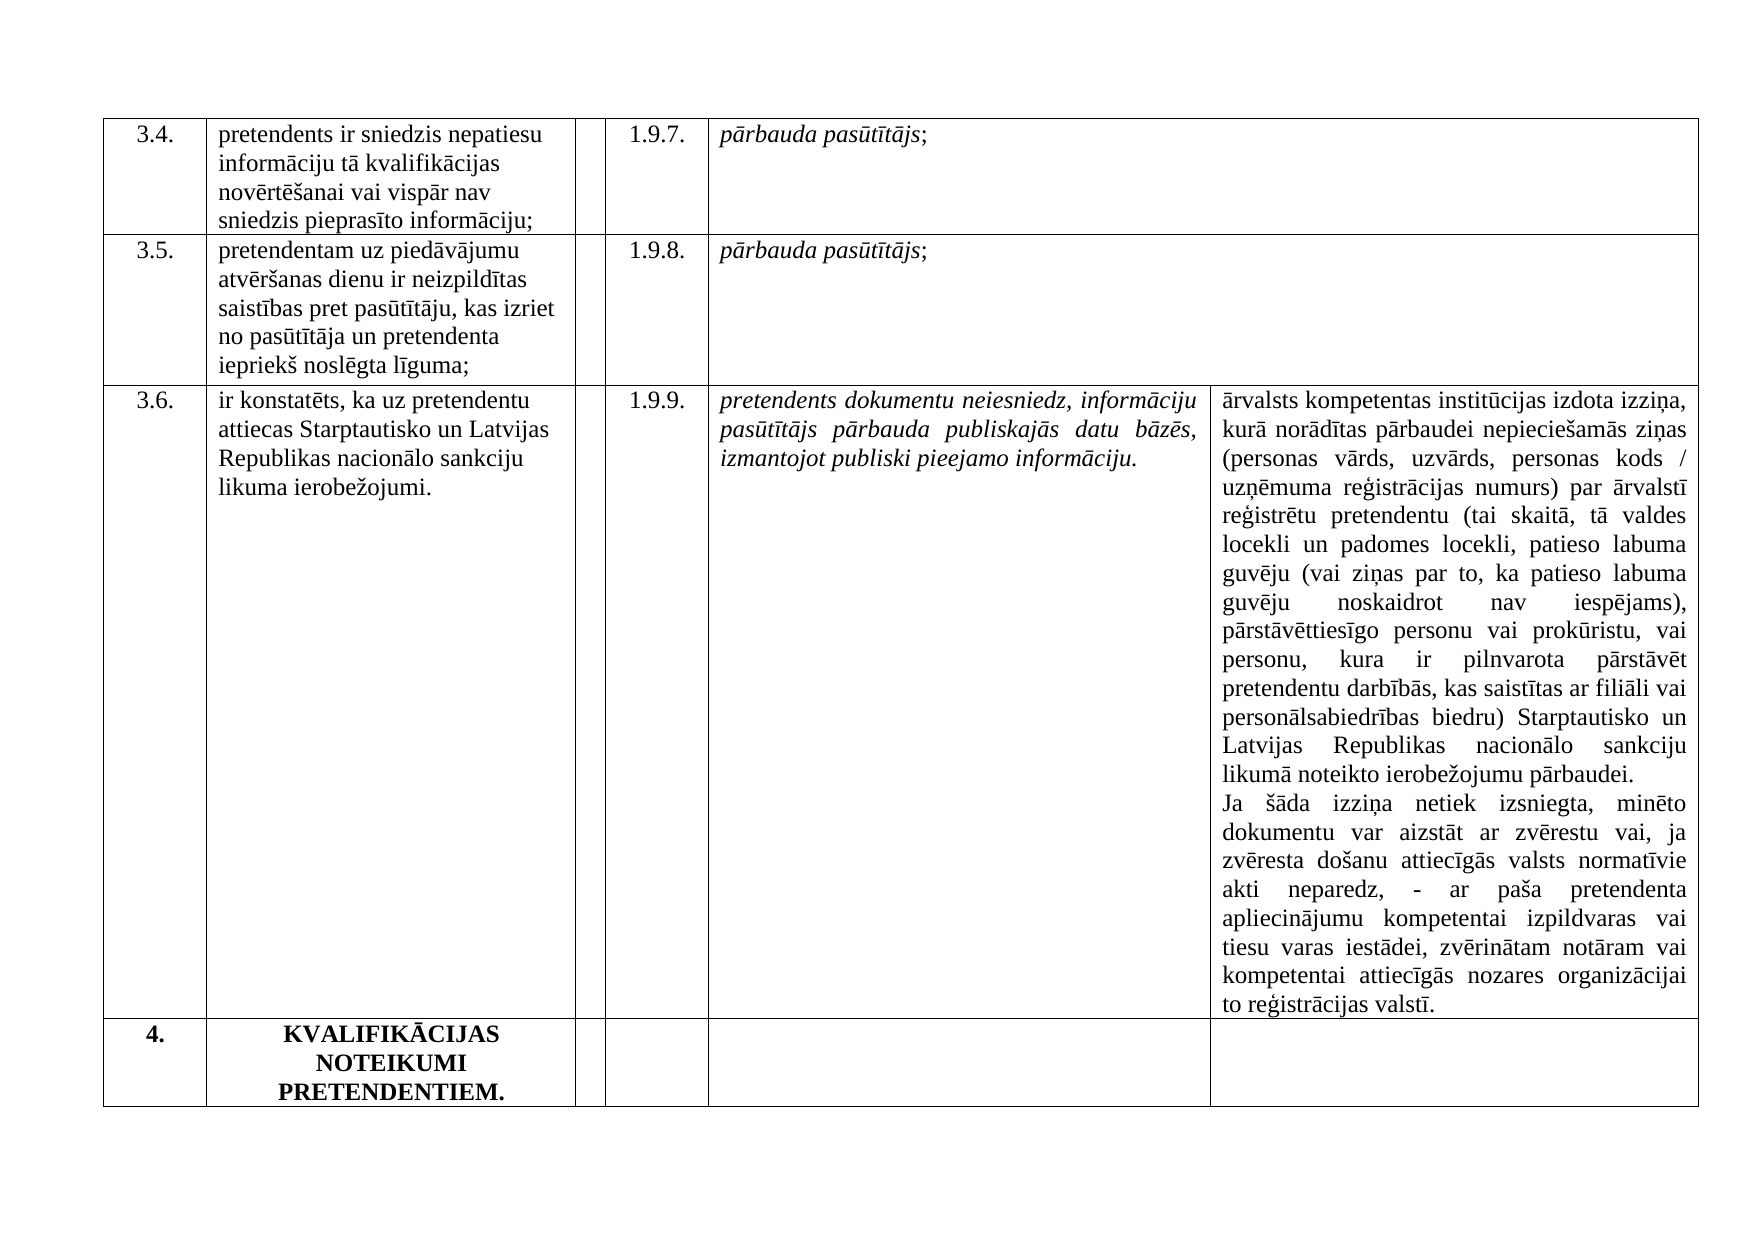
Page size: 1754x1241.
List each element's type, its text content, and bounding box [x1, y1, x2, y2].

table_cell 3.5. [104, 235, 206, 384]
table_cell pārbauda pasūtītājs; [709, 119, 1698, 234]
table_cell [1211, 1019, 1698, 1106]
table_cell 3.6. [104, 386, 206, 1018]
table_cell pretendentam uz piedāvājumu atvēršanas dienu ir neizpildītas saistības pret pasūtītāju, kas izriet no pasūtītāja un pretendenta iepriekš noslēgta līguma; [207, 235, 575, 384]
table_cell 1.9.7. [606, 119, 708, 234]
table_cell ir konstatēts, ka uz pretendentu attiecas Starptautisko un Latvijas Republikas nacionālo sankciju likuma ierobežojumi. [207, 386, 575, 1018]
table_cell ārvalsts kompetentas institūcijas izdota izziņa, kurā norādītas pārbaudei nepieciešamās ziņas (personas vārds, uzvārds, personas kods / uzņēmuma reģistrācijas numurs) par ārvalstī reģistrētu pretendentu (tai skaitā, tā valdes locekli un padomes locekli, patieso labuma guvēju (vai ziņas par to, ka patieso labuma guvēju noskaidrot nav iespējams), pārstāvēttiesīgo personu vai prokūristu, vai personu, kura ir pilnvarota pārstāvēt pretendentu darbībās, kas saistītas ar filiāli vai personālsabiedrības biedru) Starptautisko un Latvijas Republikas nacionālo sankciju likumā noteikto ierobežojumu pārbaudei. Ja šāda izziņa netiek izsniegta, minēto dokumentu var aizstāt ar zvērestu vai, ja zvēresta došanu attiecīgās valsts normatīvie akti neparedz, - ar paša pretendenta apliecinājumu kompetentai izpildvaras vai tiesu varas iestādei, zvērinātam notāram vai kompetentai attiecīgās nozares organizācijai to reģistrācijas valstī. [1211, 386, 1698, 1018]
table_cell pretendents dokumentu neiesniedz, informāciju pasūtītājs pārbauda publiskajās datu bāzēs, izmantojot publiski pieejamo informāciju. [709, 386, 1210, 1018]
table_cell 1.9.8. [606, 235, 708, 384]
table_cell [709, 1019, 1210, 1106]
table_cell 3.4. [104, 119, 206, 234]
table_cell [576, 119, 605, 234]
table_cell [606, 1019, 708, 1106]
table_cell pretendents ir sniedzis nepatiesu informāciju tā kvalifikācijas novērtēšanai vai vispār nav sniedzis pieprasīto informāciju; [207, 119, 575, 234]
table_cell [576, 1019, 605, 1106]
table_cell [576, 386, 605, 1018]
table_cell 4. [104, 1019, 206, 1106]
table_cell 1.9.9. [606, 386, 708, 1018]
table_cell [207, 1019, 575, 1106]
table_cell [576, 235, 605, 384]
table_cell pārbauda pasūtītājs; [709, 235, 1698, 384]
